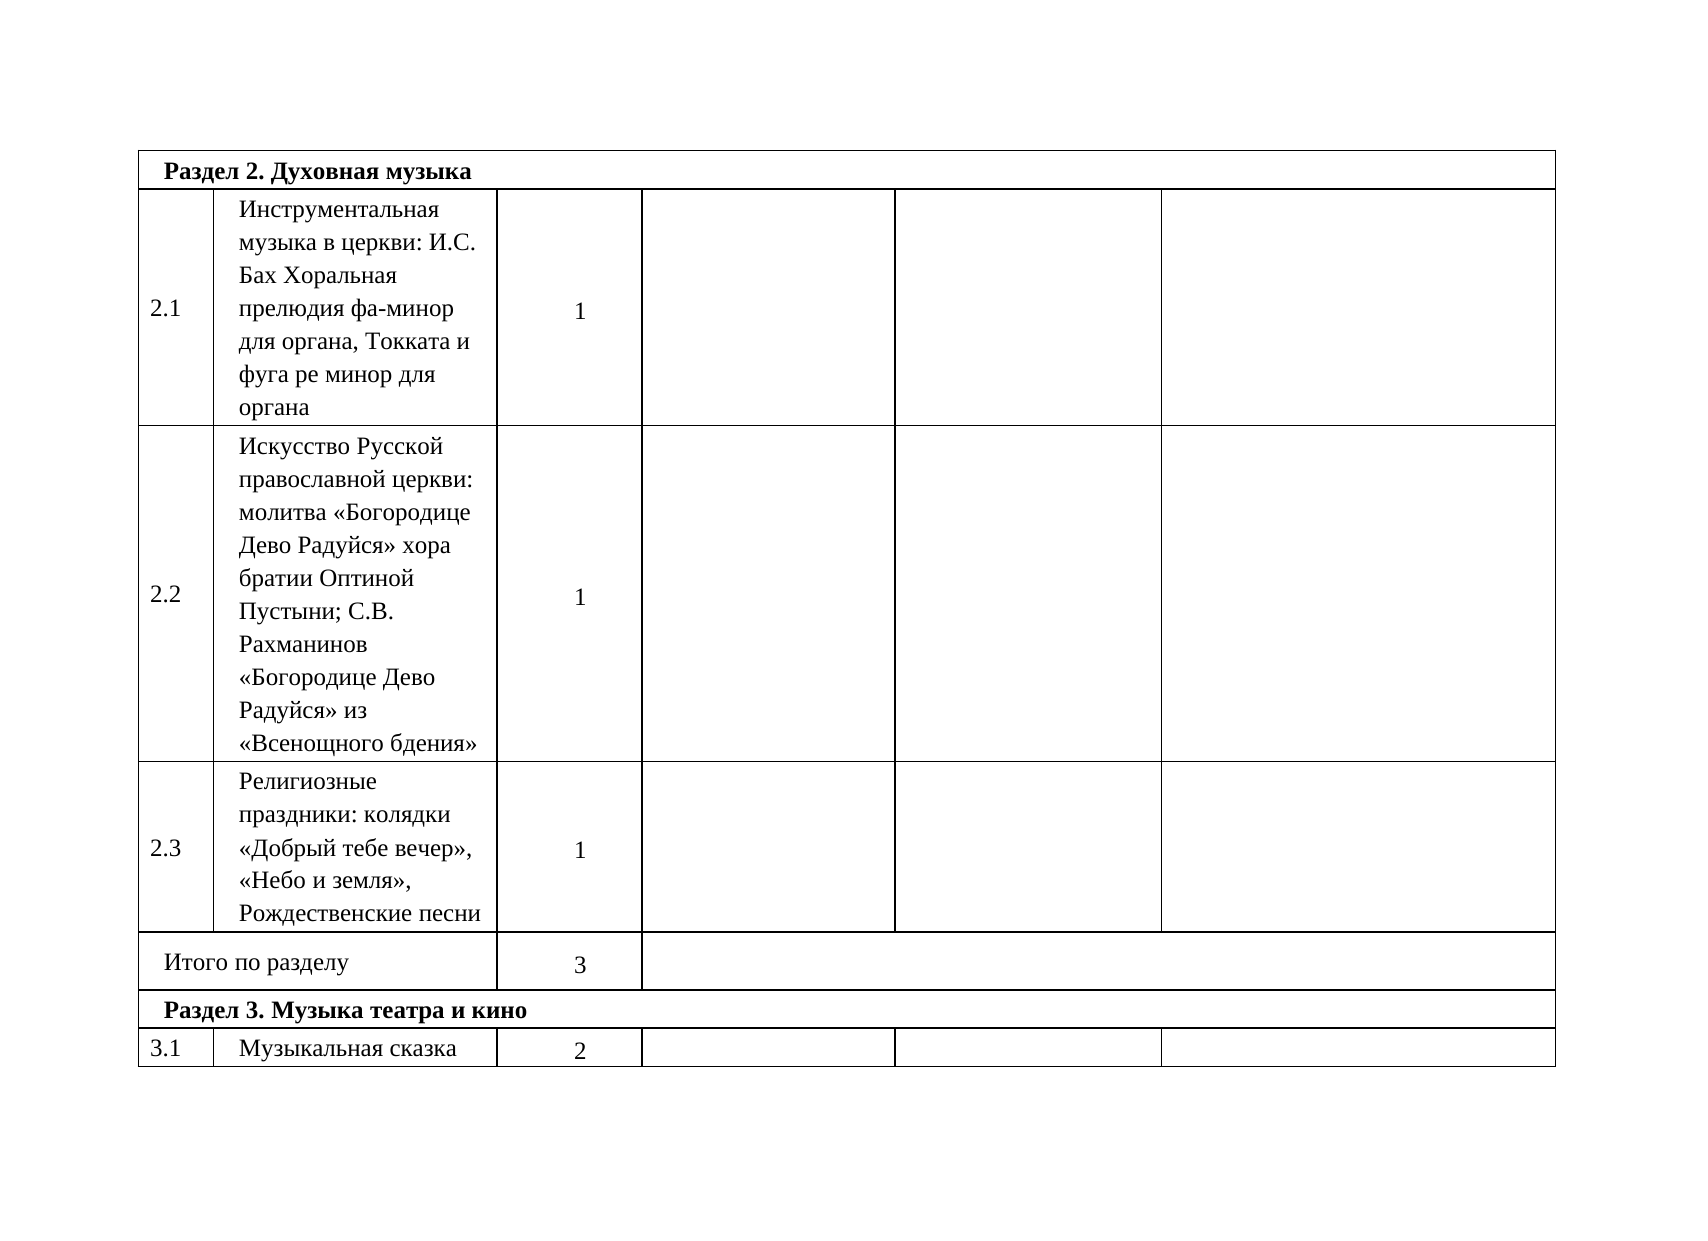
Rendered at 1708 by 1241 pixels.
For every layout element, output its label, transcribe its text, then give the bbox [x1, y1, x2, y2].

table_cell [643, 190, 894, 424]
table_cell 1 [498, 762, 641, 931]
table_cell [896, 762, 1161, 931]
table_cell Инструментальная музыка в церкви: И.С. Бах Хоральная прелюдия фа-минор для органа, Токката и фуга ре минор для органа [214, 190, 496, 424]
table_cell [643, 933, 1555, 989]
table_cell [643, 762, 894, 931]
table_cell Религиозные праздники: колядки «Добрый тебе вечер», «Небо и земля», Рождественские песни [214, 762, 496, 931]
table_cell Раздел 3. Музыка театра и кино [139, 991, 1555, 1027]
table_cell [896, 426, 1161, 761]
table_cell [896, 1029, 1161, 1066]
table_cell Итого по разделу [139, 933, 496, 989]
table_cell Музыкальная сказка [214, 1029, 496, 1066]
table_cell 3 [498, 933, 641, 989]
table_header Раздел 2. Духовная музыка [139, 151, 1555, 188]
table_cell 2.2 [139, 426, 213, 761]
table_cell 2 [498, 1029, 641, 1066]
table_cell 2.3 [139, 762, 213, 931]
table_cell [1162, 426, 1555, 761]
table_cell 2.1 [139, 190, 213, 424]
table_cell [643, 426, 894, 761]
table_cell [896, 190, 1161, 424]
table_cell 1 [498, 190, 641, 424]
table_cell [643, 1029, 894, 1066]
table_cell [1162, 190, 1555, 424]
table_cell [1162, 762, 1555, 931]
table_cell Искусство Русской православной церкви: молитва «Богородице Дево Радуйся» хора братии Оптиной Пустыни; С.В. Рахманинов «Богородице Дево Радуйся» из «Всенощного бдения» [214, 426, 496, 761]
table_cell 1 [498, 426, 641, 761]
table_cell 3.1 [139, 1029, 213, 1066]
table_cell [1162, 1029, 1555, 1066]
